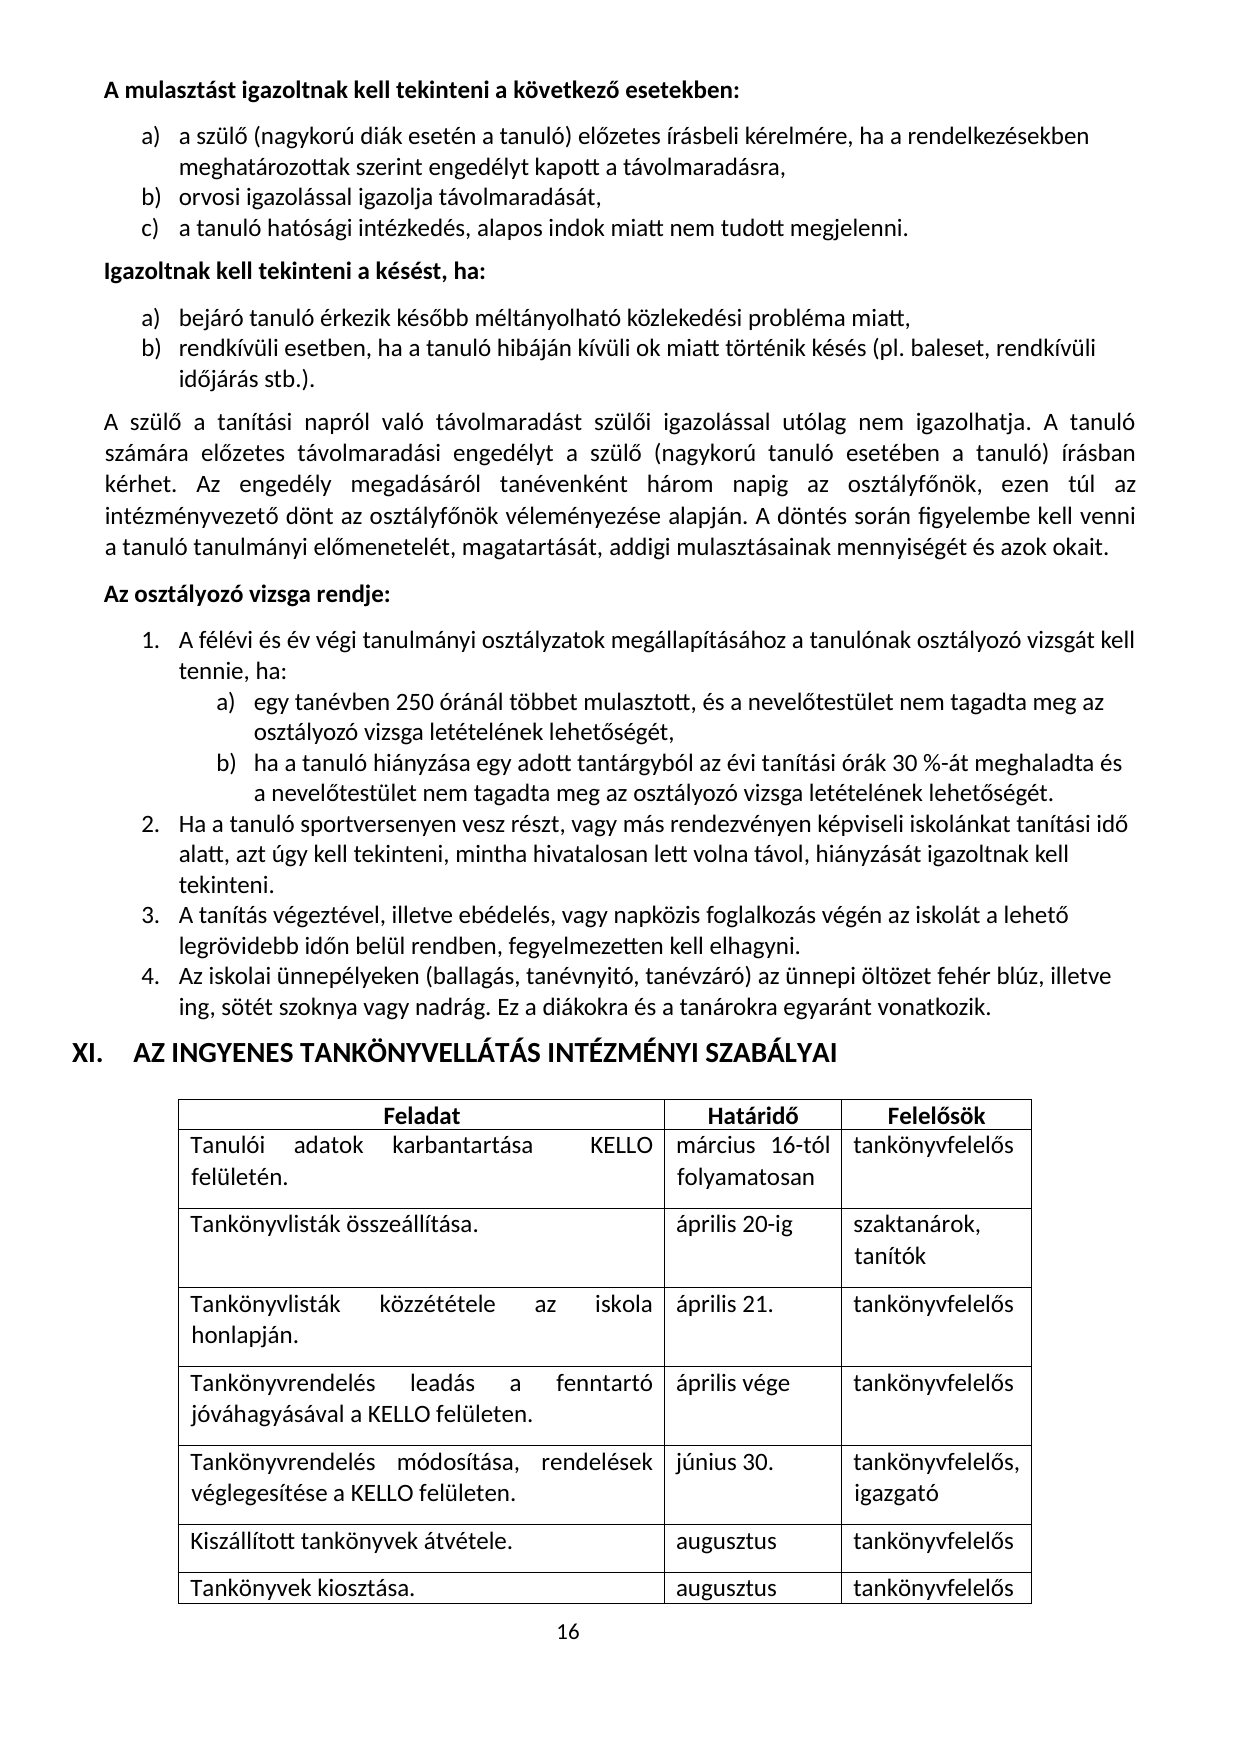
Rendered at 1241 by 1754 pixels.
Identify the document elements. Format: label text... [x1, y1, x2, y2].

table_cell Tanulói adatok karbantartása KELLO felületén. [179, 1130, 664, 1208]
table_cell tankönyvfelelős [842, 1288, 1031, 1366]
table_cell március 16-tól folyamatosan [665, 1130, 841, 1208]
table_cell szaktanárok, tanítók [842, 1209, 1031, 1287]
table_cell Tankönyvlisták összeállítása. [179, 1209, 664, 1287]
table_cell Tankönyvrendelés leadás a fenntartó jóváhagyásával a KELLO felületen. [179, 1367, 664, 1445]
subtitle AZ INGYENES TANKÖNYVELLÁTÁS INTÉZMÉNYI SZABÁLYAI [103, 1034, 1137, 1069]
list A félévi és év végi tanulmányi osztályzatok megállapításához a tanulónak osztályozó vizsgát kell tennie, ha: [141, 624, 1137, 686]
list a tanuló hatósági intézkedés, alapos indok miatt nem tudott megjelenni. [141, 212, 1137, 243]
list rendkívüli esetben, ha a tanuló hibáján kívüli ok miatt történik késés (pl. baleset, rendkívüli időjárás stb.). [141, 332, 1137, 393]
table_cell tankönyvfelelős [842, 1130, 1031, 1208]
table_cell június 30. [665, 1446, 841, 1524]
table_cell Tankönyvlisták közzététele az iskola honlapján. [179, 1288, 664, 1366]
table_cell augusztus [665, 1525, 841, 1572]
table_cell tankönyvfelelős [842, 1525, 1031, 1572]
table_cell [179, 1573, 664, 1603]
table_cell április 20-ig [665, 1209, 841, 1287]
table_cell Tankönyvrendelés módosítása, rendelések véglegesítése a KELLO felületen. [179, 1446, 664, 1524]
text Igazoltnak kell tekinteni a késést, ha: [103, 255, 1137, 286]
table_header Határidő [665, 1100, 841, 1128]
table_header Feladat [179, 1100, 664, 1128]
text Az osztályozó vizsga rendje: [103, 578, 1137, 608]
table_cell április vége [665, 1367, 841, 1445]
table_header Felelősök [842, 1100, 1031, 1128]
table_cell április 21. [665, 1288, 841, 1366]
table_cell tankönyvfelelős, igazgató [842, 1446, 1031, 1524]
text A szülő a tanítási napról való távolmaradást szülői igazolással utólag nem igazolhatja. A tanuló számára előzetes távolmaradási engedélyt a szülő (nagykorú tanuló esetében a tanuló) írásban kérhet. Az engedély megadásáról tanévenként három napig az osztályfőnök, ezen túl az intézményvezető dönt az osztályfőnök véleményezése alapján. A döntés során figyelembe kell venni a tanuló tanulmányi előmenetelét, magatartását, addigi mulasztásainak mennyiségét és azok okait. [103, 406, 1137, 562]
table_cell tankönyvfelelős [842, 1367, 1031, 1445]
text A mulasztást igazoltnak kell tekinteni a következő esetekben: [103, 74, 1137, 104]
list Ha a tanuló sportversenyen vesz részt, vagy más rendezvényen képviseli iskolánkat tanítási idő alatt, azt úgy kell tekinteni, mintha hivatalosan lett volna távol, hiányzását igazoltnak kell tekinteni. [141, 808, 1137, 899]
list Az iskolai ünnepélyeken (ballagás, tanévnyitó, tanévzáró) az ünnepi öltözet fehér blúz, illetve ing, sötét szoknya vagy nadrág. Ez a diákokra és a tanárokra egyaránt vonatkozik. [141, 960, 1137, 1021]
list orvosi igazolással igazolja távolmaradását, [141, 182, 1137, 212]
list A tanítás végeztével, illetve ebédelés, vagy napközis foglalkozás végén az iskolát a lehető legrövidebb időn belül rendben, fegyelmezetten kell elhagyni. [141, 899, 1137, 960]
list ha a tanuló hiányzása egy adott tantárgyból az évi tanítási órák 30 %-át meghaladta és a nevelőtestület nem tagadta meg az osztályozó vizsga letételének lehetőségét. [216, 747, 1137, 808]
list egy tanévben 250 óránál többet mulasztott, és a nevelőtestület nem tagadta meg az osztályozó vizsga letételének lehetőségét, [216, 686, 1137, 747]
list bejáró tanuló érkezik később méltányolható közlekedési probléma miatt, [141, 302, 1137, 332]
list a szülő (nagykorú diák esetén a tanuló) előzetes írásbeli kérelmére, ha a rendelkezésekben meghatározottak szerint engedélyt kapott a távolmaradásra, [141, 121, 1137, 182]
table_cell augusztus [665, 1573, 841, 1603]
table_cell Kiszállított tankönyvek átvétele. [179, 1525, 664, 1572]
table_cell tankönyvfelelős [842, 1573, 1031, 1603]
